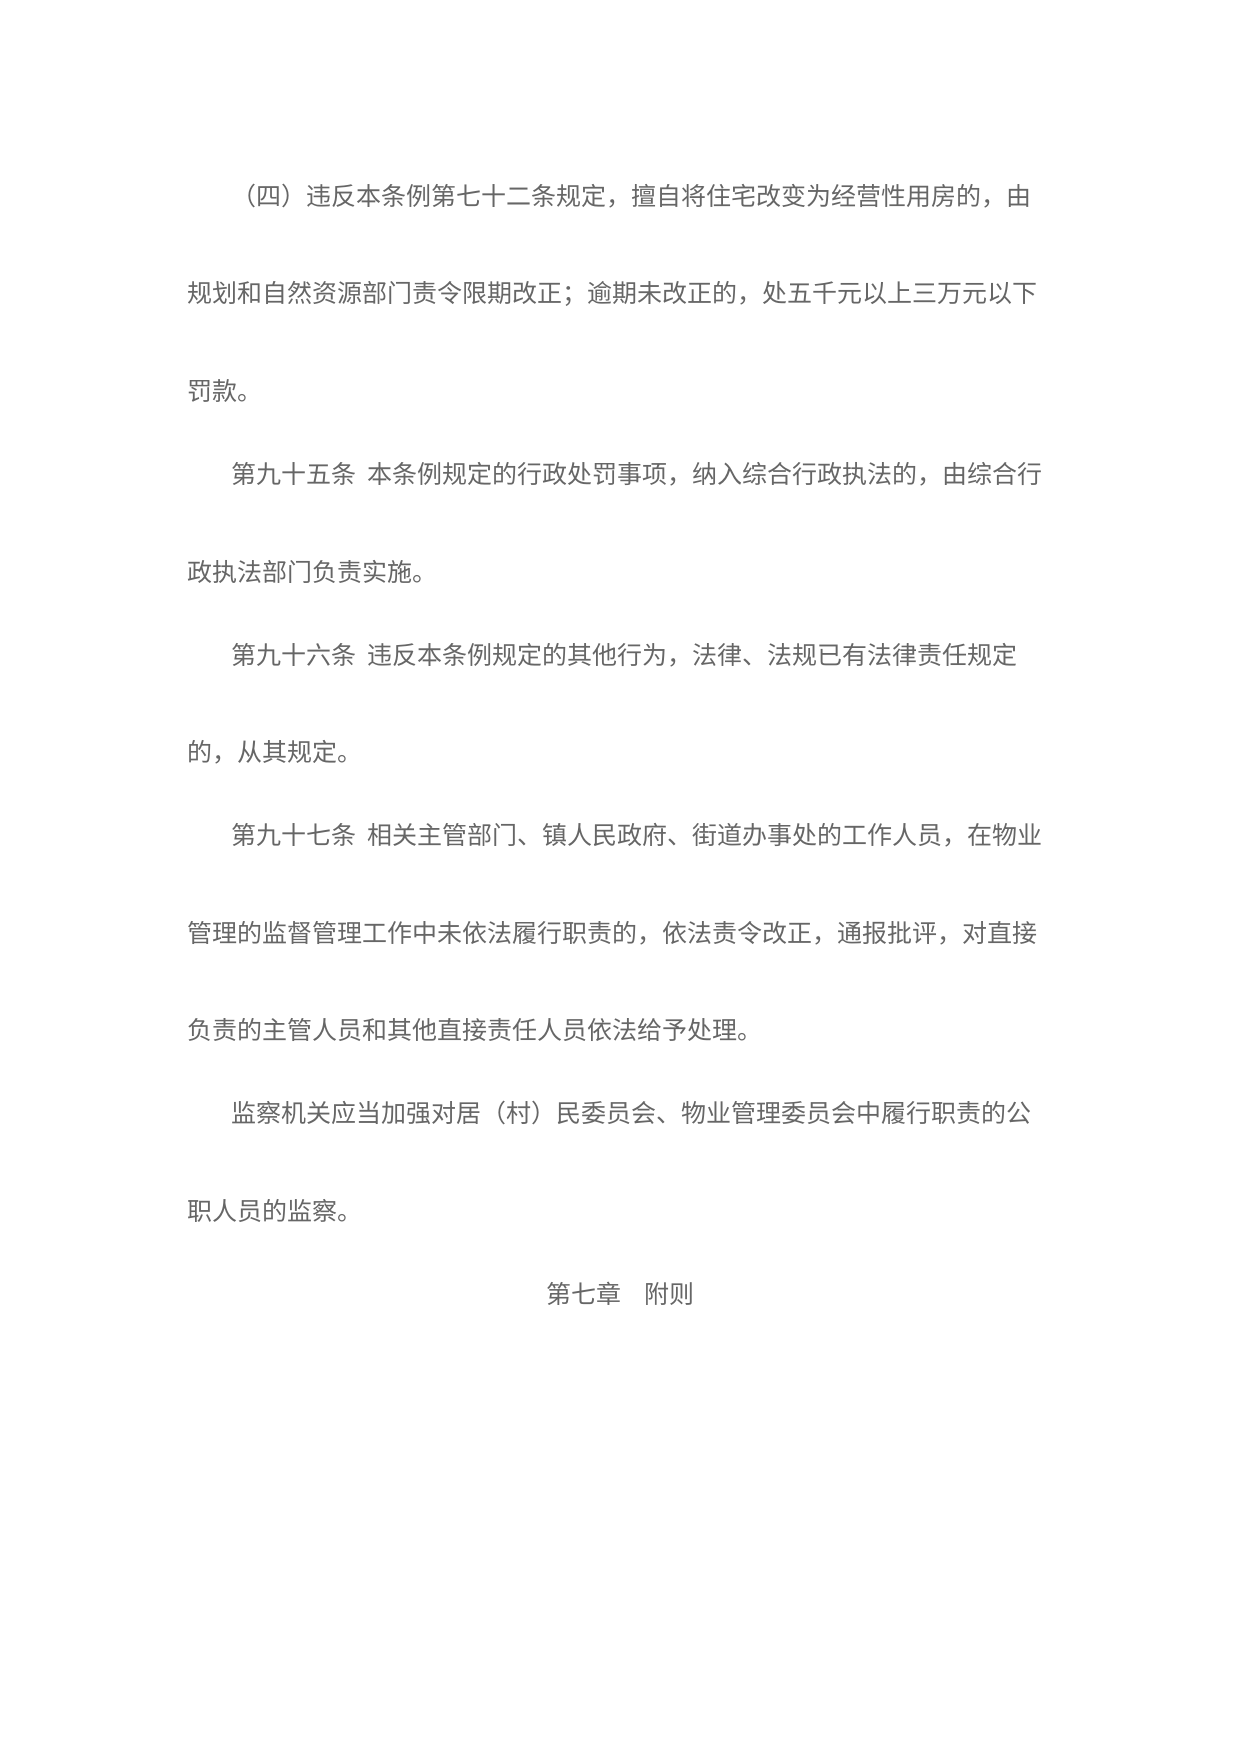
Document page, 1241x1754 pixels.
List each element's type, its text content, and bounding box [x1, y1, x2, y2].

text 第九十七条 相关主管部门、镇人民政府、街道办事处的工作人员，在物业管理的监督管理工作中未依法履行职责的，依法责令改正，通报批评，对直接负责的主管人员和其他直接责任人员依法给予处理。 [187, 801, 1053, 1061]
text 第九十六条 违反本条例规定的其他行为，法律、法规已有法律责任规定的，从其规定。 [187, 621, 1053, 783]
text 监察机关应当加强对居（村）民委员会、物业管理委员会中履行职责的公职人员的监察。 [187, 1079, 1053, 1242]
text 第七章 附则 [187, 1260, 1053, 1325]
text 第九十五条 本条例规定的行政处罚事项，纳入综合行政执法的，由综合行政执法部门负责实施。 [187, 440, 1053, 603]
text （四）违反本条例第七十二条规定，擅自将住宅改变为经营性用房的，由规划和自然资源部门责令限期改正；逾期未改正的，处五千元以上三万元以下罚款。 [187, 162, 1053, 422]
